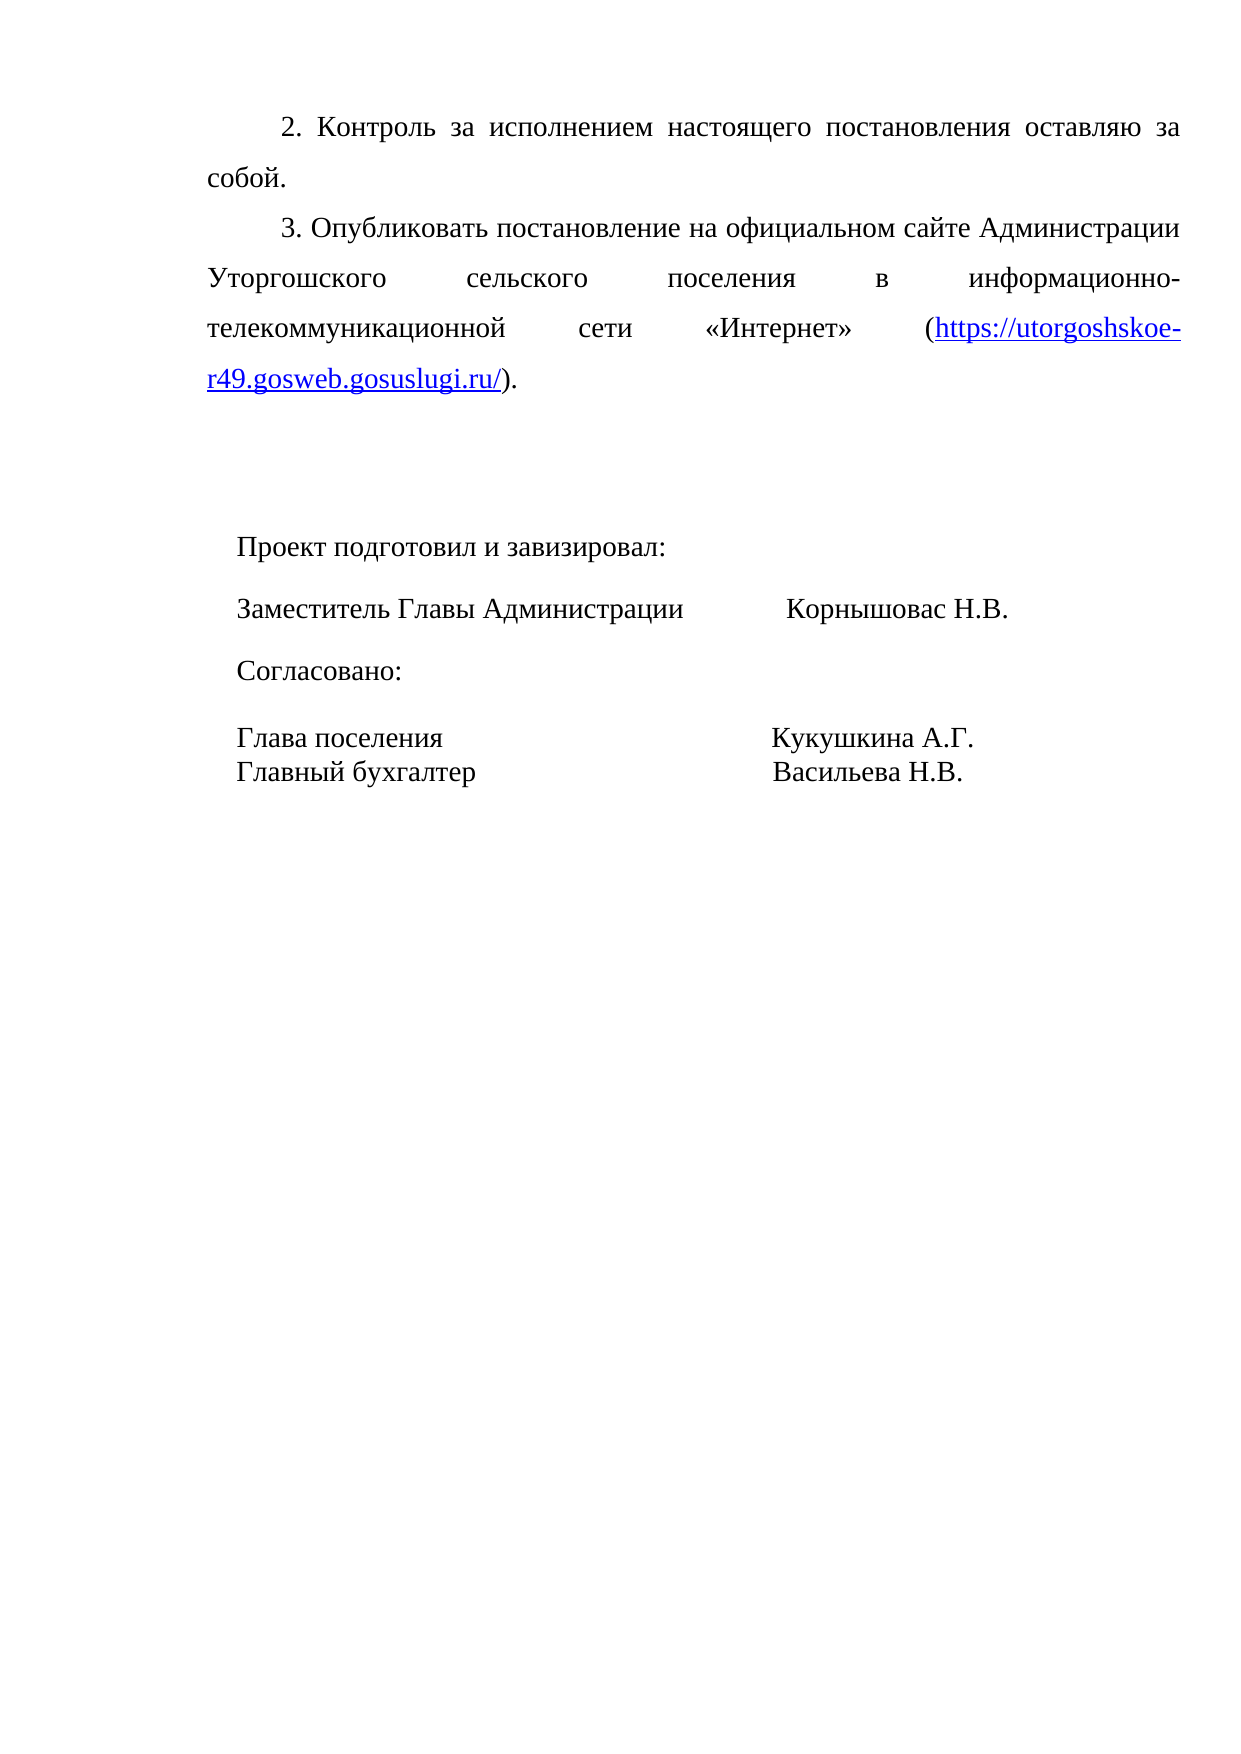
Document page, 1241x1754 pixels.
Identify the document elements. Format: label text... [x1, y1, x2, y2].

text Заместитель Главы Администрации Корнышовас Н.В. [236, 591, 1181, 653]
text 3. Опубликовать постановление на официальном сайте Администрации Уторгошского сельского поселения в информационно-телекоммуникационной сети «Интернет» (https://utorgoshskoe-r49.gosweb.gosuslugi.ru/). [207, 210, 1181, 394]
text 2. Контроль за исполнением настоящего постановления оставляю за собой. [207, 109, 1181, 193]
text Главный бухгалтер Васильева Н.В. [207, 754, 1181, 787]
text Согласовано: [236, 653, 1181, 687]
text Глава поселения Кукушкина А.Г. [236, 720, 1181, 754]
text Проект подготовил и завизировал: [236, 529, 1181, 591]
